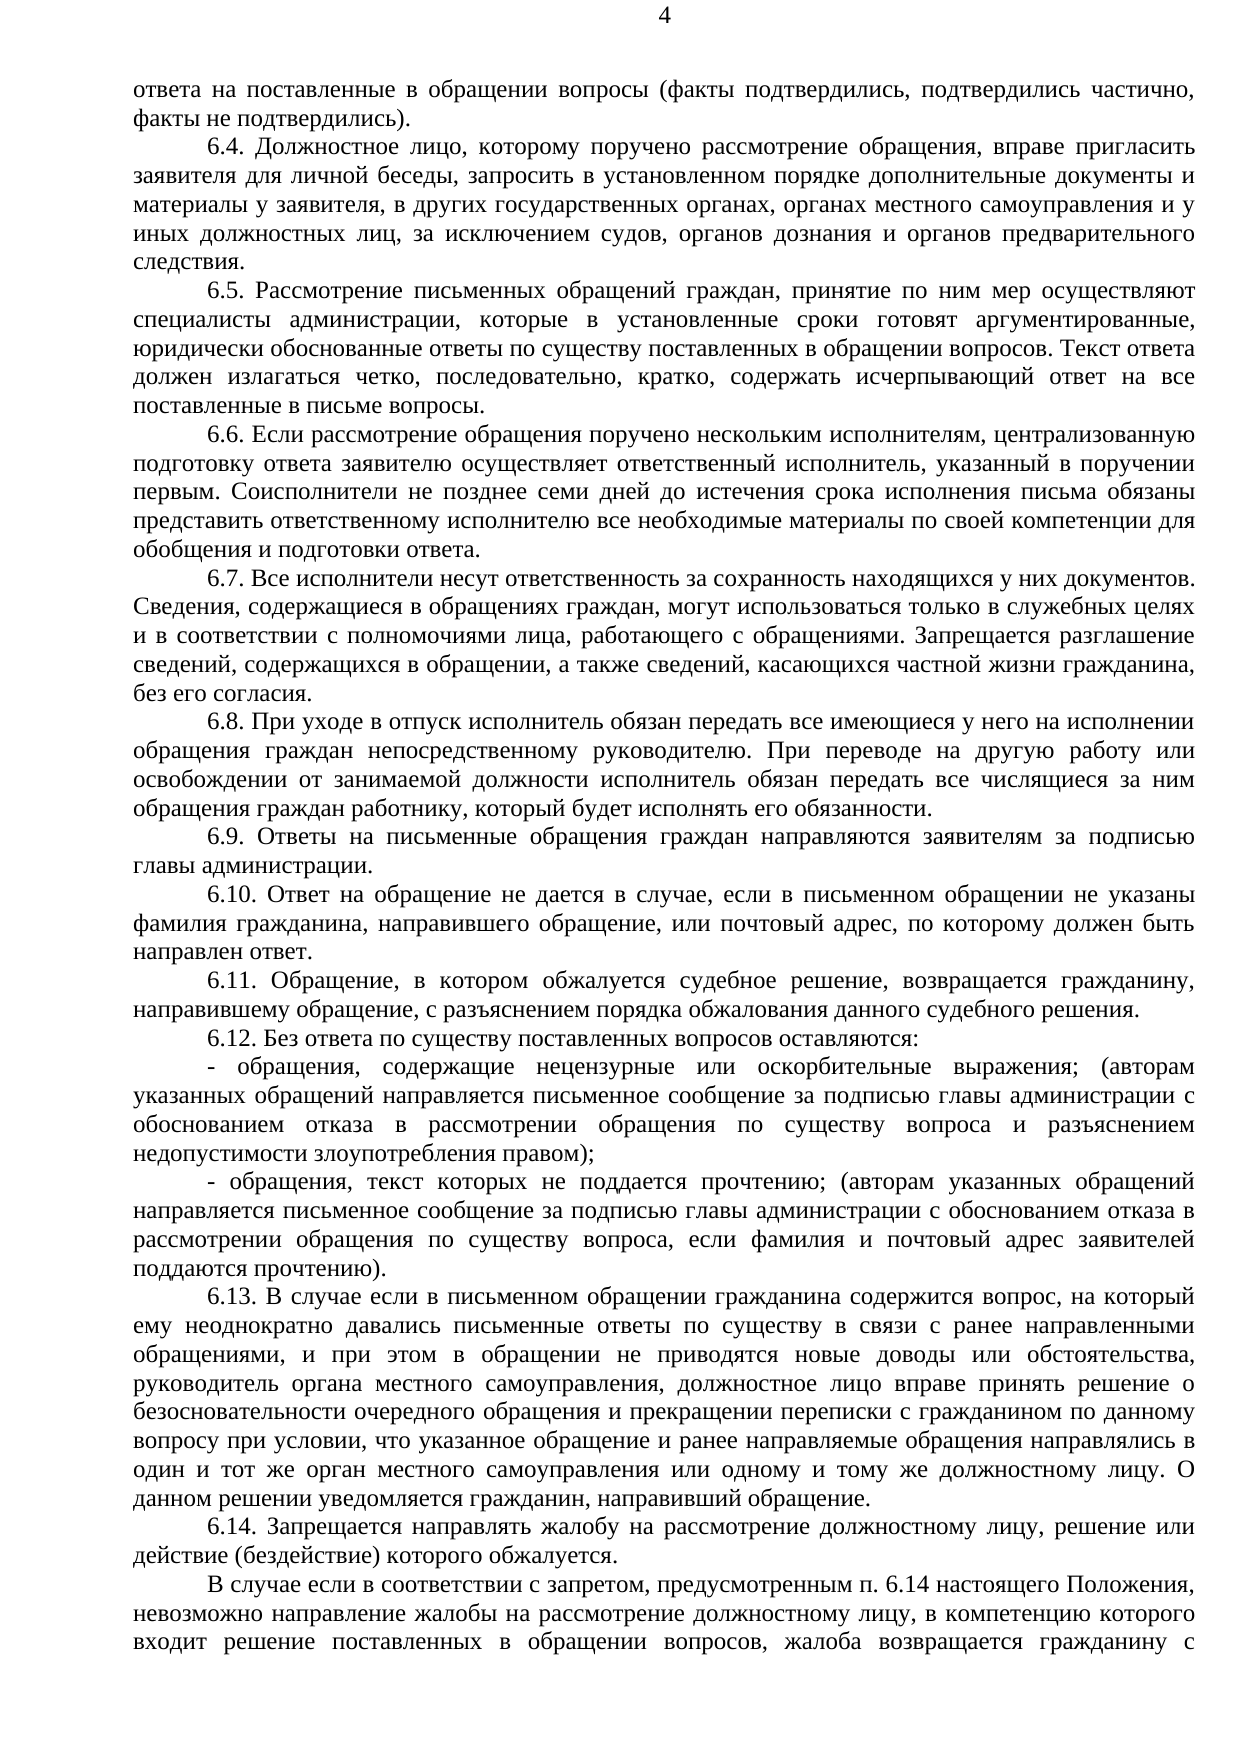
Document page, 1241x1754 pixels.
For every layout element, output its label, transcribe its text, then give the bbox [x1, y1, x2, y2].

text - обращения, содержащие нецензурные или оскорбительные выражения; (авторам указанных обращений направляется письменное сообщение за подписью главы администрации с обоснованием отказа в рассмотрении обращения по существу вопроса и разъяснением недопустимости злоупотребления правом); [133, 1051, 1196, 1166]
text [133, 74, 1196, 131]
text 6.11. Обращение, в котором обжалуется судебное решение, возвращается гражданину, направившему обращение, с разъяснением порядка обжалования данного судебного решения. [133, 965, 1196, 1023]
text 6.8. При уходе в отпуск исполнитель обязан передать все имеющиеся у него на исполнении обращения граждан непосредственному руководителю. При переводе на другую работу или освобождении от занимаемой должности исполнитель обязан передать все числящиеся за ним обращения граждан работнику, который будет исполнять его обязанности. [133, 706, 1196, 821]
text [133, 1569, 1196, 1655]
text - обращения, текст которых не поддается прочтению; (авторам указанных обращений направляется письменное сообщение за подписью главы администрации с обоснованием отказа в рассмотрении обращения по существу вопроса, если фамилия и почтовый адрес заявителей поддаются прочтению). [133, 1166, 1196, 1281]
text 6.9. Ответы на письменные обращения граждан направляются заявителям за подписью главы администрации. [133, 821, 1196, 879]
text 6.5. Рассмотрение письменных обращений граждан, принятие по ним мер осуществляют специалисты администрации, которые в установленные сроки готовят аргументированные, юридически обоснованные ответы по существу поставленных в обращении вопросов. Текст ответа должен излагаться четко, последовательно, кратко, содержать исчерпывающий ответ на все поставленные в письме вопросы. [133, 275, 1196, 419]
text 6.6. Если рассмотрение обращения поручено нескольким исполнителям, централизованную подготовку ответа заявителю осуществляет ответственный исполнитель, указанный в поручении первым. Соисполнители не позднее семи дней до истечения срока исполнения письма обязаны представить ответственному исполнителю все необходимые материалы по своей компетенции для обобщения и подготовки ответа. [133, 419, 1196, 563]
text 6.4. Должностное лицо, которому поручено рассмотрение обращения, вправе пригласить заявителя для личной беседы, запросить в установленном порядке дополнительные документы и материалы у заявителя, в других государственных органах, органах местного самоуправления и у иных должностных лиц, за исключением судов, органов дознания и органов предварительного следствия. [133, 131, 1196, 275]
text 6.10. Ответ на обращение не дается в случае, если в письменном обращении не указаны фамилия гражданина, направившего обращение, или почтовый адрес, по которому должен быть направлен ответ. [133, 879, 1196, 965]
text 6.7. Все исполнители несут ответственность за сохранность находящихся у них документов. Сведения, содержащиеся в обращениях граждан, могут использоваться только в служебных целях и в соответствии с полномочиями лица, работающего с обращениями. Запрещается разглашение сведений, содержащихся в обращении, а также сведений, касающихся частной жизни гражданина, без его согласия. [133, 563, 1196, 706]
text 6.13. В случае если в письменном обращении гражданина содержится вопрос, на который ему неоднократно давались письменные ответы по существу в связи с ранее направленными обращениями, и при этом в обращении не приводятся новые доводы или обстоятельства, руководитель органа местного самоуправления, должностное лицо вправе принять решение о безосновательности очередного обращения и прекращении переписки с гражданином по данному вопросу при условии, что указанное обращение и ранее направляемые обращения направлялись в один и тот же орган местного самоуправления или одному и тому же должностному лицу. О данном решении уведомляется гражданин, направивший обращение. [133, 1281, 1196, 1511]
text 6.12. Без ответа по существу поставленных вопросов оставляются: [133, 1023, 1196, 1051]
text 6.14. Запрещается направлять жалобу на рассмотрение должностному лицу, решение или действие (бездействие) которого обжалуется. [133, 1511, 1196, 1569]
